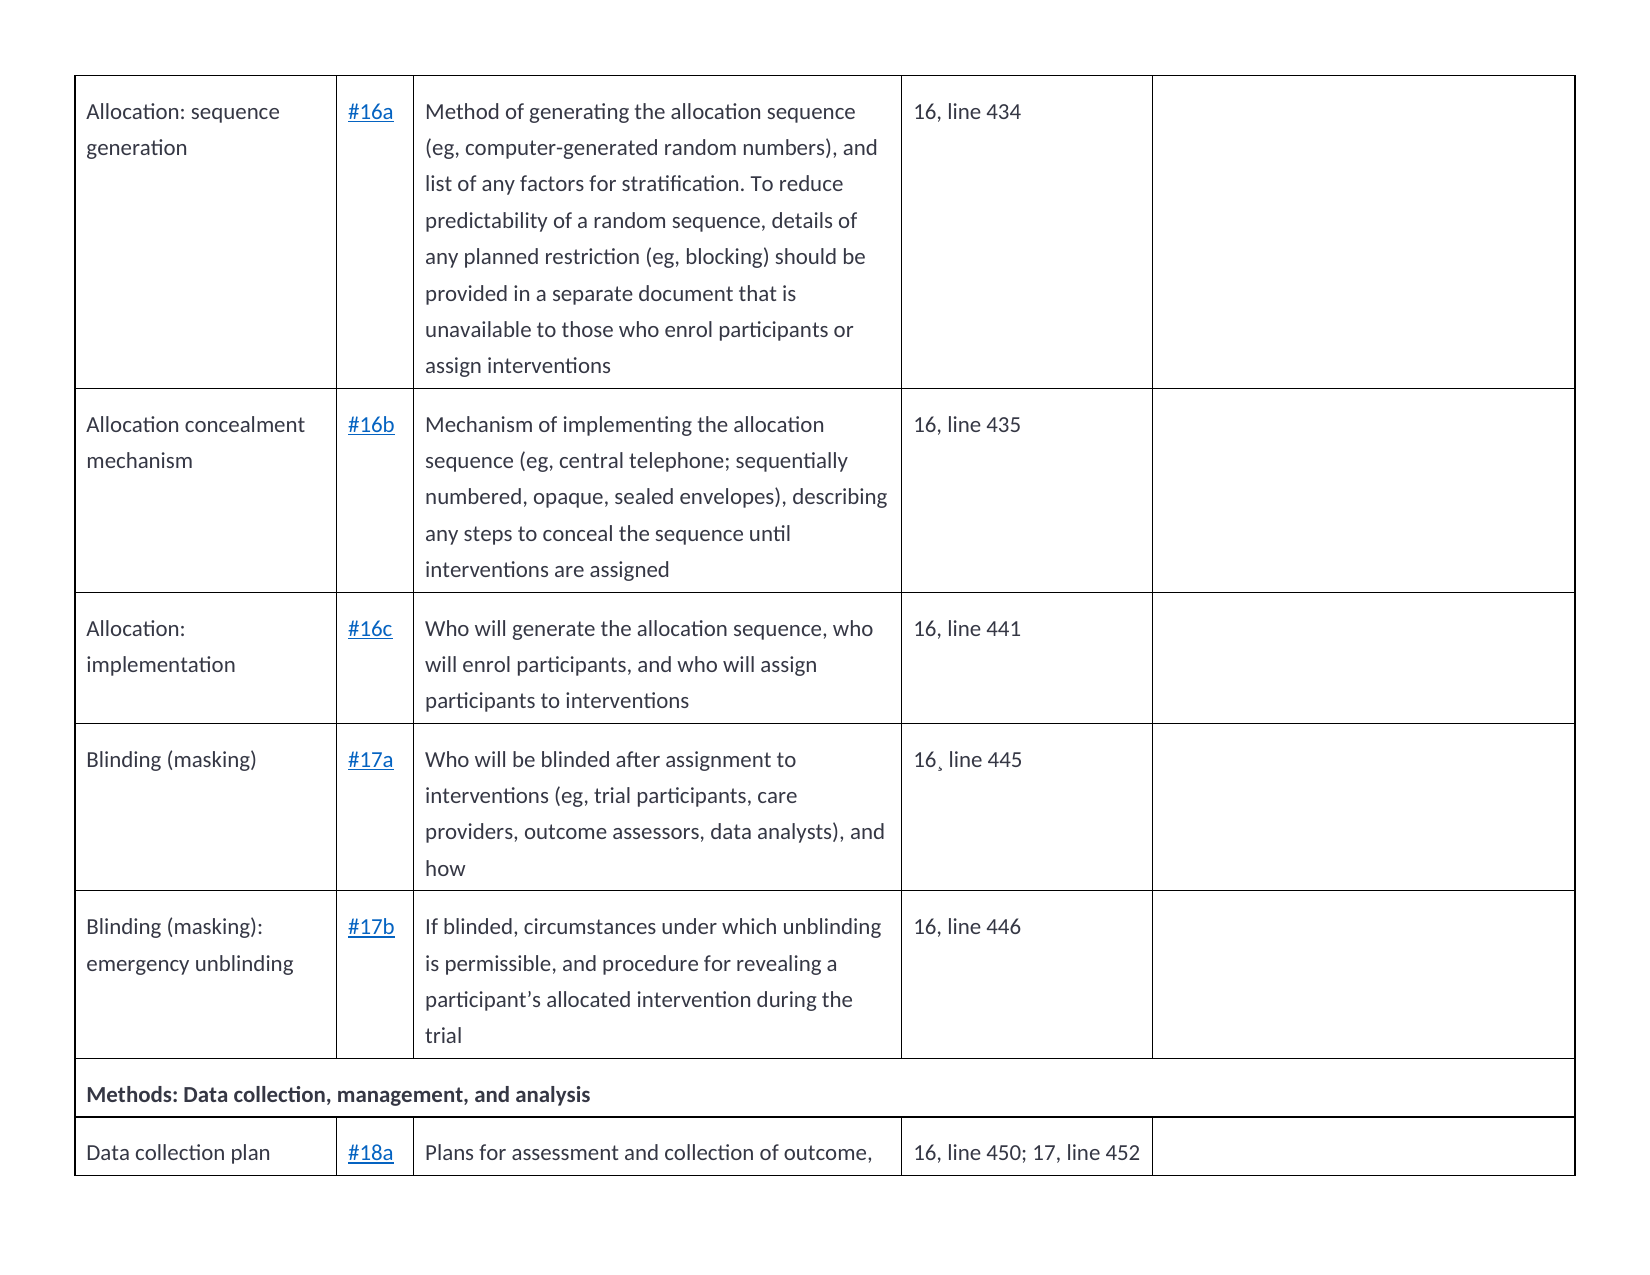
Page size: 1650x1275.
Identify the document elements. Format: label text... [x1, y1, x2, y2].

table_cell 16, line 435 [902, 389, 1152, 592]
table_cell #17a [337, 724, 413, 890]
table_cell 16¸ line 445 [902, 724, 1152, 890]
table_cell Blinding (masking) [76, 724, 336, 890]
table_cell [1153, 724, 1574, 890]
table_cell Mechanism of implementing the allocation sequence (eg, central telephone; sequentially numbered, opaque, sealed envelopes), describing any steps to conceal the sequence until interventions are assigned [414, 389, 901, 592]
table_cell Allocation: implementation [76, 593, 336, 723]
table_cell [1153, 891, 1574, 1058]
table_cell Blinding (masking): emergency unblinding [76, 891, 336, 1058]
table_cell 16, line 434 [902, 76, 1152, 388]
table_cell #16c [337, 593, 413, 723]
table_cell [76, 1118, 336, 1175]
table_cell #17b [337, 891, 413, 1058]
table_cell [1153, 1118, 1574, 1175]
table_cell [1153, 593, 1574, 723]
table_cell [1153, 389, 1574, 592]
table_cell [1153, 76, 1574, 388]
table_cell #18a [337, 1118, 413, 1175]
table_cell #16a [337, 76, 413, 388]
table_cell Method of generating the allocation sequence (eg, computer-generated random numbers), and list of any factors for stratification. To reduce predictability of a random sequence, details of any planned restriction (eg, blocking) should be provided in a separate document that is unavailable to those who enrol participants or assign interventions [414, 76, 901, 388]
table_cell #16b [337, 389, 413, 592]
table_cell 16, line 446 [902, 891, 1152, 1058]
table_cell Allocation: sequence generation [76, 76, 336, 388]
table_cell Who will generate the allocation sequence, who will enrol participants, and who will assign participants to interventions [414, 593, 901, 723]
table_cell 16, line 441 [902, 593, 1152, 723]
table_cell Allocation concealment mechanism [76, 389, 336, 592]
table_cell Who will be blinded after assignment to interventions (eg, trial participants, care providers, outcome assessors, data analysts), and how [414, 724, 901, 890]
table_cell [414, 1118, 901, 1175]
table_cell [902, 1118, 1152, 1175]
table_cell If blinded, circumstances under which unblinding is permissible, and procedure for revealing a participant’s allocated intervention during the trial [414, 891, 901, 1058]
table_cell Methods: Data collection, management, and analysis [76, 1059, 1574, 1116]
